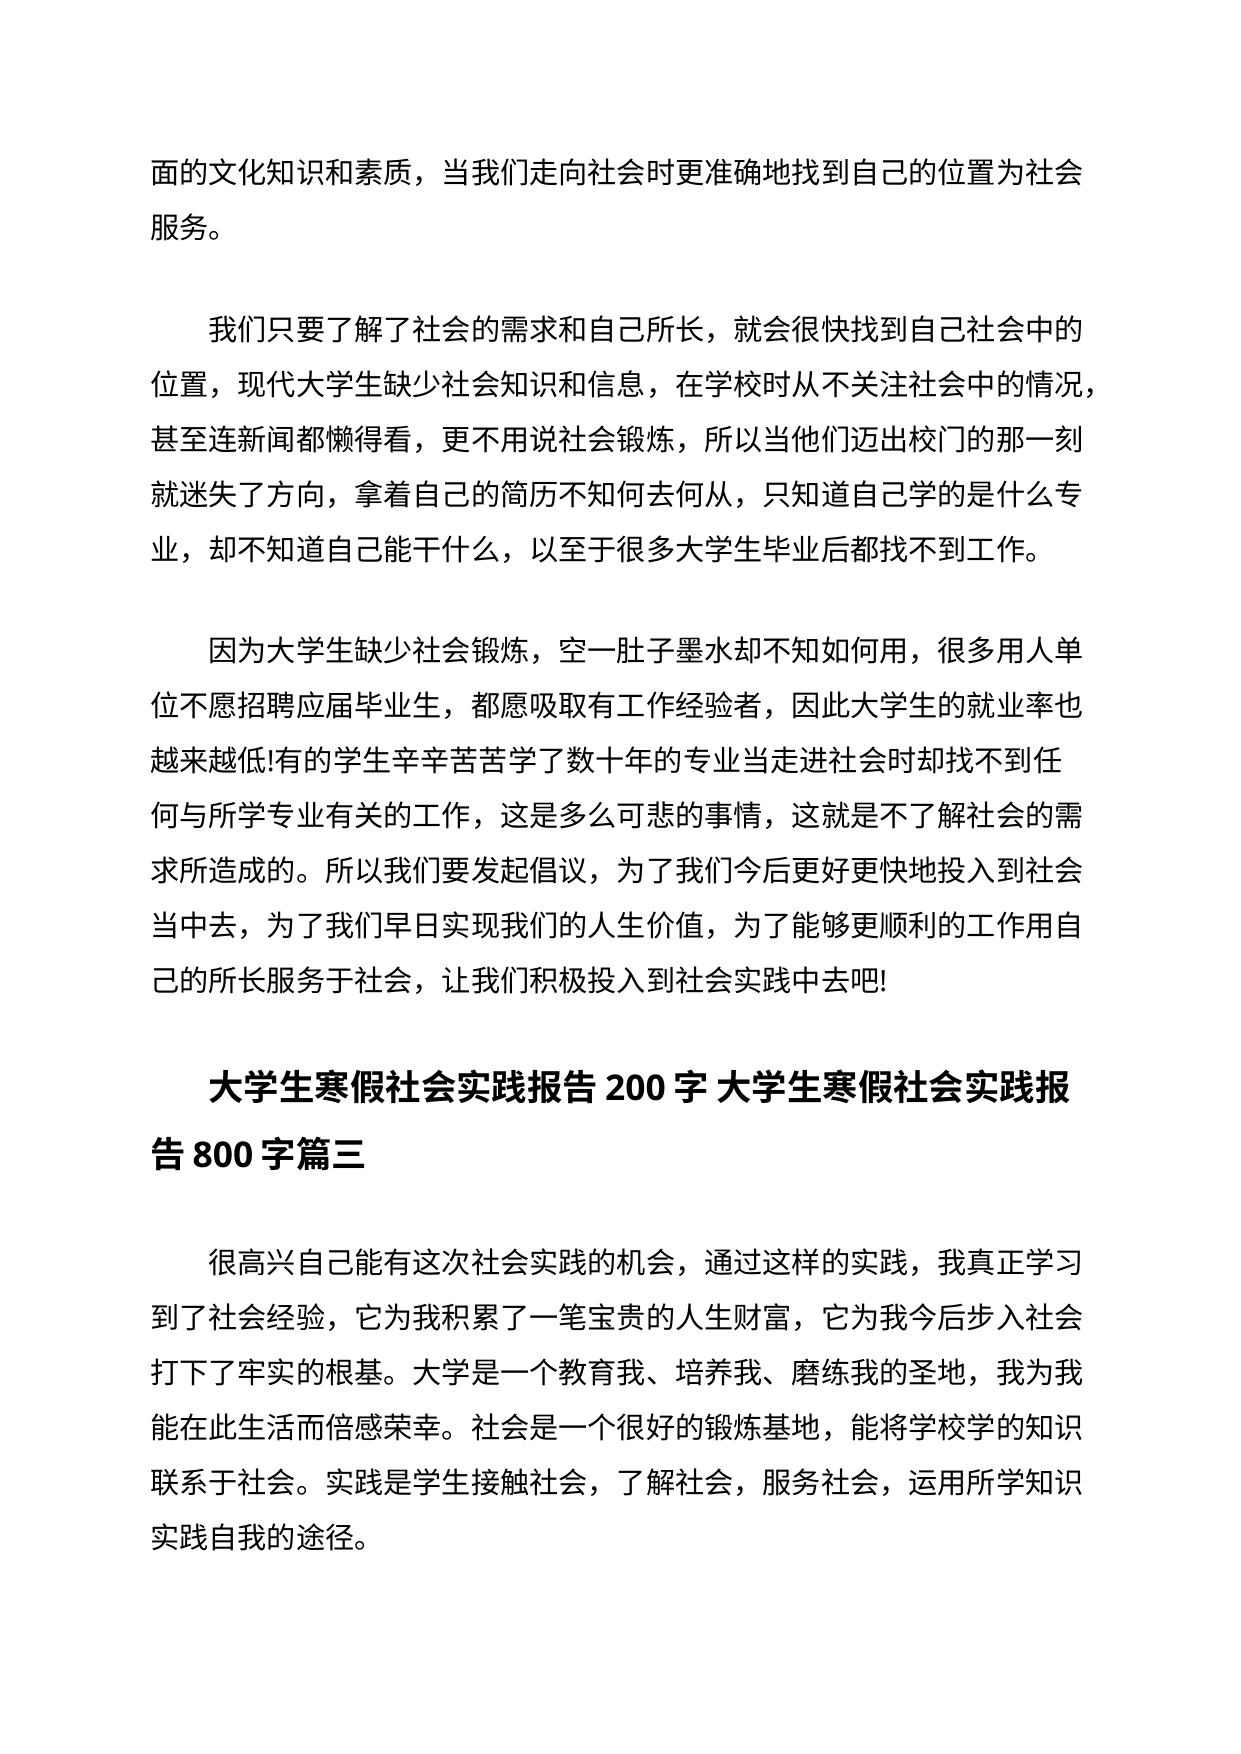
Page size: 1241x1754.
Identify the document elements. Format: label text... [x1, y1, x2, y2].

text 因为大学生缺少社会锻炼，空一肚子墨水却不知如何用，很多用人单位不愿招聘应届毕业生，都愿吸取有工作经验者，因此大学生的就业率也越来越低!有的学生辛辛苦苦学了数十年的专业当走进社会时却找不到任何与所学专业有关的工作，这是多么可悲的事情，这就是不了解社会的需求所造成的。所以我们要发起倡议，为了我们今后更好更快地投入到社会当中去，为了我们早日实现我们的人生价值，为了能够更顺利的工作用自己的所长服务于社会，让我们积极投入到社会实践中去吧! [150, 628, 1090, 1000]
text 我们只要了解了社会的需求和自己所长，就会很快找到自己社会中的位置，现代大学生缺少社会知识和信息，在学校时从不关注社会中的情况，甚至连新闻都懒得看，更不用说社会锻炼，所以当他们迈出校门的那一刻就迷失了方向，拿着自己的简历不知何去何从，只知道自己学的是什么专业，却不知道自己能干什么，以至于很多大学生毕业后都找不到工作。 [150, 307, 1090, 568]
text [150, 150, 1090, 247]
text 大学生寒假社会实践报告200字 大学生寒假社会实践报告800字篇三 [150, 1059, 1090, 1177]
text 很高兴自己能有这次社会实践的机会，通过这样的实践，我真正学习到了社会经验，它为我积累了一笔宝贵的人生财富，它为我今后步入社会打下了牢实的根基。大学是一个教育我、培养我、磨练我的圣地，我为我能在此生活而倍感荣幸。社会是一个很好的锻炼基地，能将学校学的知识联系于社会。实践是学生接触社会，了解社会，服务社会，运用所学知识实践自我的途径。 [150, 1240, 1090, 1556]
